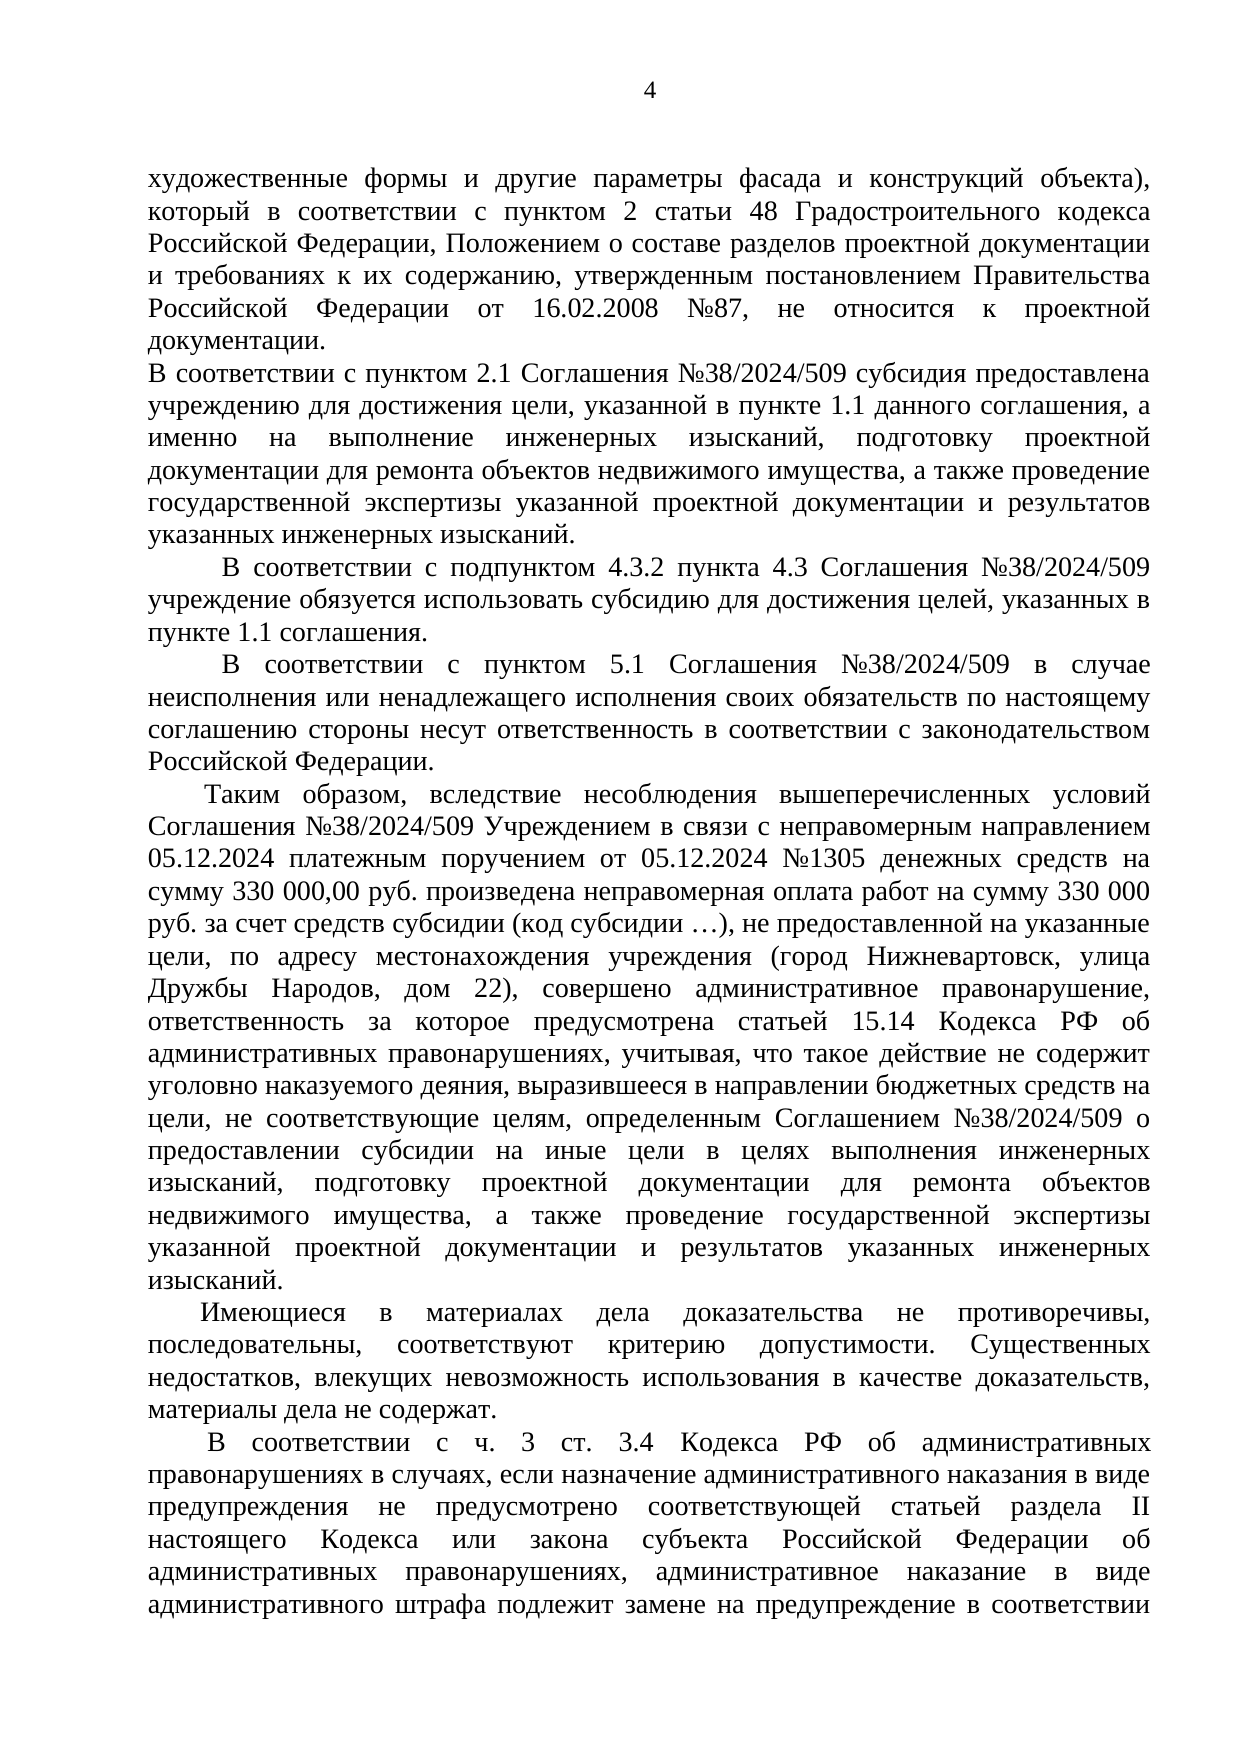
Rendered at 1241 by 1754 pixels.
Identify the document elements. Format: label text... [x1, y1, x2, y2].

text В соответствии с пунктом 5.1 Соглашения №38/2024/509 в случае неисполнения или ненадлежащего исполнения своих обязательств по настоящему соглашению стороны несут ответственность в соответствии с законодательством Российской Федерации. [148, 647, 1152, 777]
text Таким образом, вследствие несоблюдения вышеперечисленных условий Соглашения №38/2024/509 Учреждением в связи с неправомерным направлением 05.12.2024 платежным поручением от 05.12.2024 №1305 денежных средств на сумму 330 000,00 руб. произведена неправомерная оплата работ на сумму 330 000 руб. за счет средств субсидии (код субсидии …), не предоставленной на указанные цели, по адресу местонахождения учреждения (город Нижневартовск, улица Дружбы Народов, дом 22), совершено административное правонарушение, ответственность за которое предусмотрена статьей 15.14 Кодекса РФ об административных правонарушениях, учитывая, что такое действие не содержит уголовно наказуемого деяния, выразившееся в направлении бюджетных средств на цели, не соответствующие целям, определенным Соглашением №38/2024/509 о предоставлении субсидии на иные цели в целях выполнения инженерных изысканий, подготовку проектной документации для ремонта объектов недвижимого имущества, а также проведение государственной экспертизы указанной проектной документации и результатов указанных инженерных изысканий. [148, 777, 1152, 1295]
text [148, 161, 1152, 356]
text В соответствии с пунктом 2.1 Соглашения №38/2024/509 субсидия предоставлена учреждению для достижения цели, указанной в пункте 1.1 данного соглашения, а именно на выполнение инженерных изысканий, подготовку проектной документации для ремонта объектов недвижимого имущества, а также проведение государственной экспертизы указанной проектной документации и результатов указанных инженерных изысканий. [148, 356, 1152, 550]
text В соответствии с подпунктом 4.3.2 пункта 4.3 Соглашения №38/2024/509 учреждение обязуется использовать субсидию для достижения целей, указанных в пункте 1.1 соглашения. [148, 550, 1152, 647]
text Имеющиеся в материалах дела доказательства не противоречивы, последовательны, соответствуют критерию допустимости. Существенных недостатков, влекущих невозможность использования в качестве доказательств, материалы дела не содержат. [148, 1295, 1152, 1425]
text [148, 1425, 1152, 1619]
